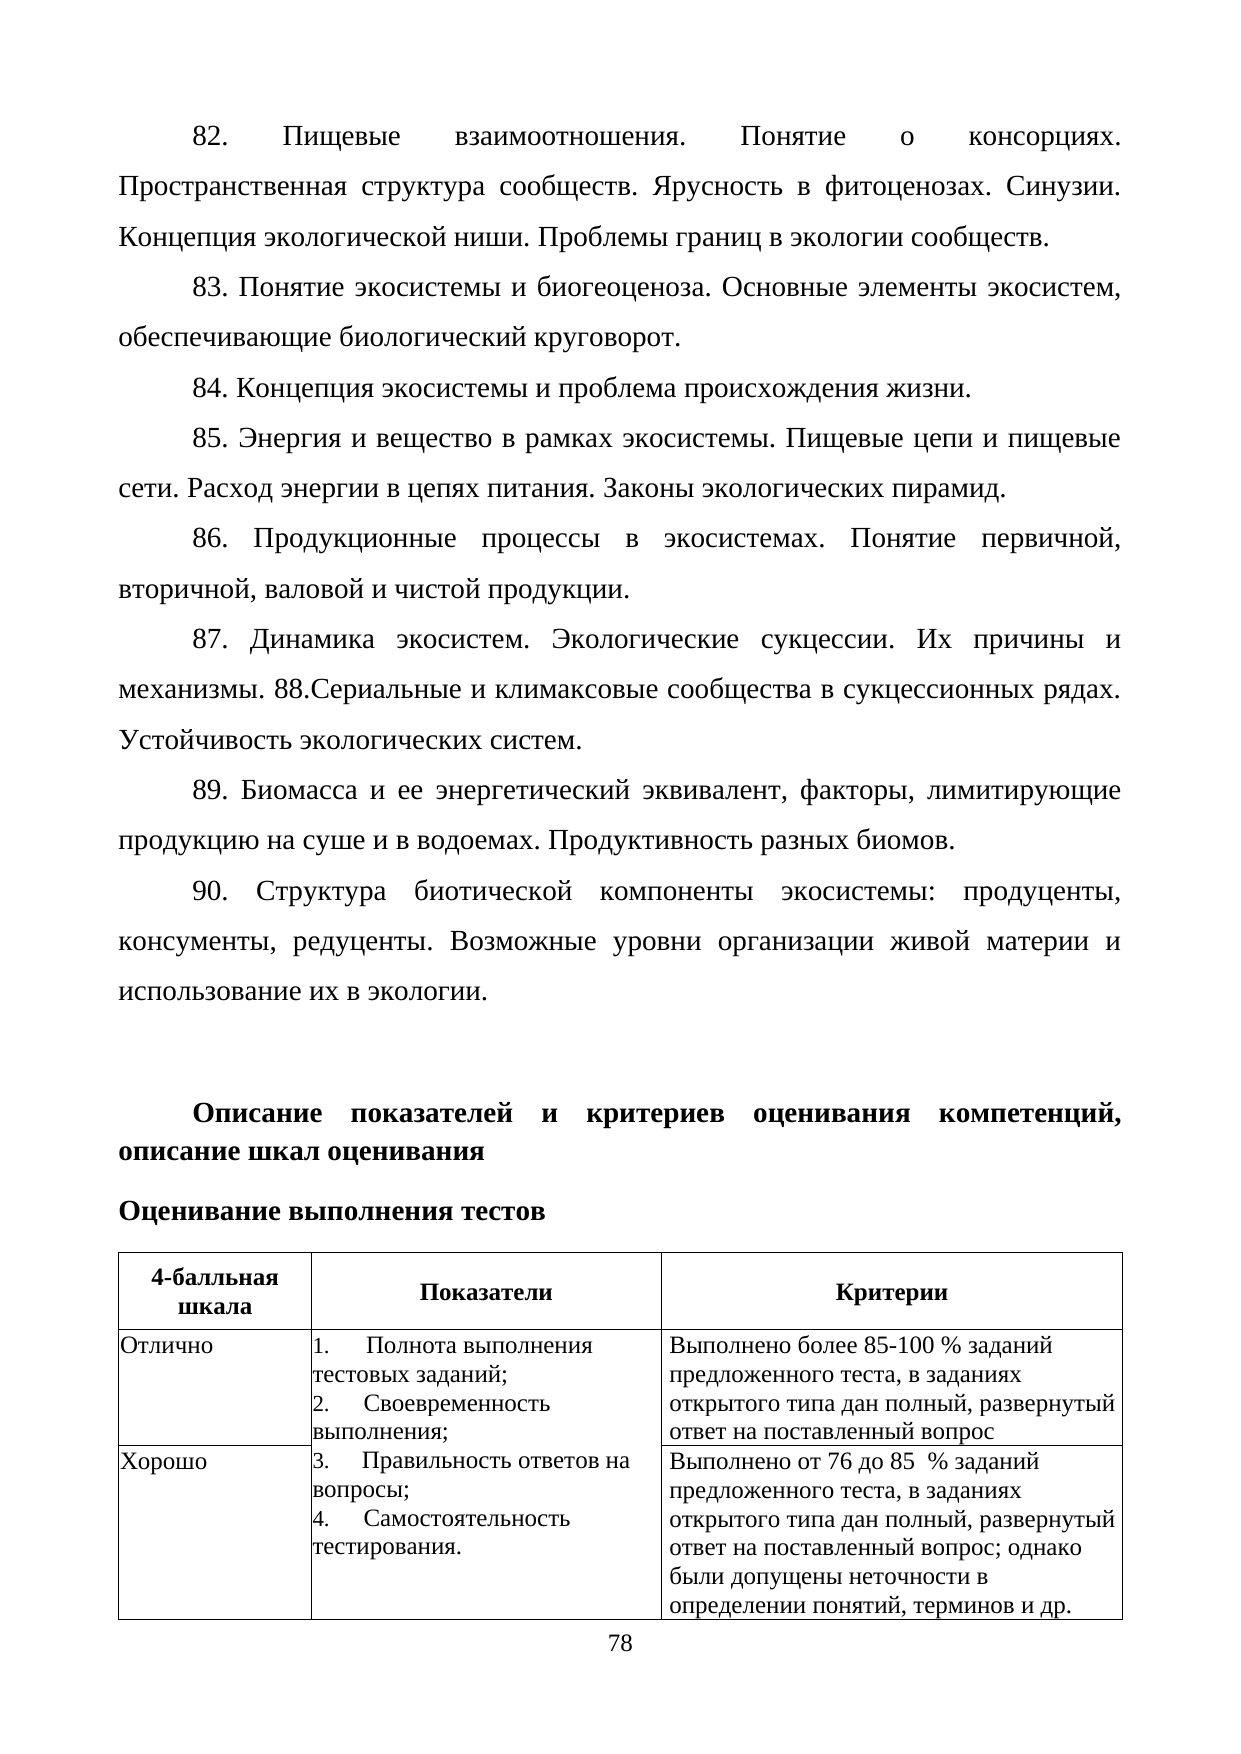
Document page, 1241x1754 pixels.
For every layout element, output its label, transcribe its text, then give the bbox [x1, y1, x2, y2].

text 83. Понятие экосистемы и биогеоценоза. Основные элементы экосистем, обеспечивающие биологический круговорот. [118, 269, 1122, 353]
text Описание показателей и критериев оценивания компетенций, описание шкал оценивания [118, 1095, 1122, 1167]
text 87. Динамика экосистем. Экологические сукцессии. Их причины и механизмы. 88.Сериальные и климаксовые сообщества в сукцессионных рядах. Устойчивость экологических систем. [118, 621, 1122, 755]
table_header 4-балльная шкала [119, 1253, 311, 1329]
text 85. Энергия и вещество в рамках экосистемы. Пищевые цепи и пищевые сети. Расход энергии в цепях питания. Законы экологических пирамид. [118, 420, 1122, 504]
text 84. Концепция экосистемы и проблема происхождения жизни. [118, 370, 1122, 403]
table_header Критерии [662, 1253, 1122, 1329]
text Оценивание выполнения тестов [118, 1193, 1122, 1226]
text 89. Биомасса и ее энергетический эквивалент, факторы, лимитирующие продукцию на суше и в водоемах. Продуктивность разных биомов. [118, 772, 1122, 856]
table_cell Полнота выполнения тестовых заданий; Своевременность выполнения; Правильность ответов на вопросы; Самостоятельность тестирования. [312, 1330, 661, 1619]
table_cell Отлично [119, 1330, 311, 1445]
table_header Показатели [312, 1253, 661, 1329]
text 90. Структура биотической компоненты экосистемы: продуценты, консументы, редуценты. Возможные уровни организации живой материи и использование их в экологии. [118, 873, 1122, 1007]
table_cell Выполнено более 85-100 % заданий предложенного теста, в заданиях открытого типа дан полный, развернутый ответ на поставленный вопрос [995, 1330, 1122, 1445]
table_cell Хорошо [119, 1446, 311, 1619]
table_cell Выполнено от 76 до 85 % заданий предложенного теста, в заданиях открытого типа дан полный, развернутый ответ на поставленный вопрос; однако были допущены неточности в определении понятий, терминов и др. [662, 1446, 1122, 1619]
text 82. Пищевые взаимоотношения. Понятие о консорциях. Пространственная структура сообществ. Ярусность в фитоценозах. Синузии. Концепция экологической ниши. Проблемы границ в экологии сообществ. [118, 118, 1122, 252]
text 86. Продукционные процессы в экосистемах. Понятие первичной, вторичной, валовой и чистой продукции. [118, 521, 1122, 604]
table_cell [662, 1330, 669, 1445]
